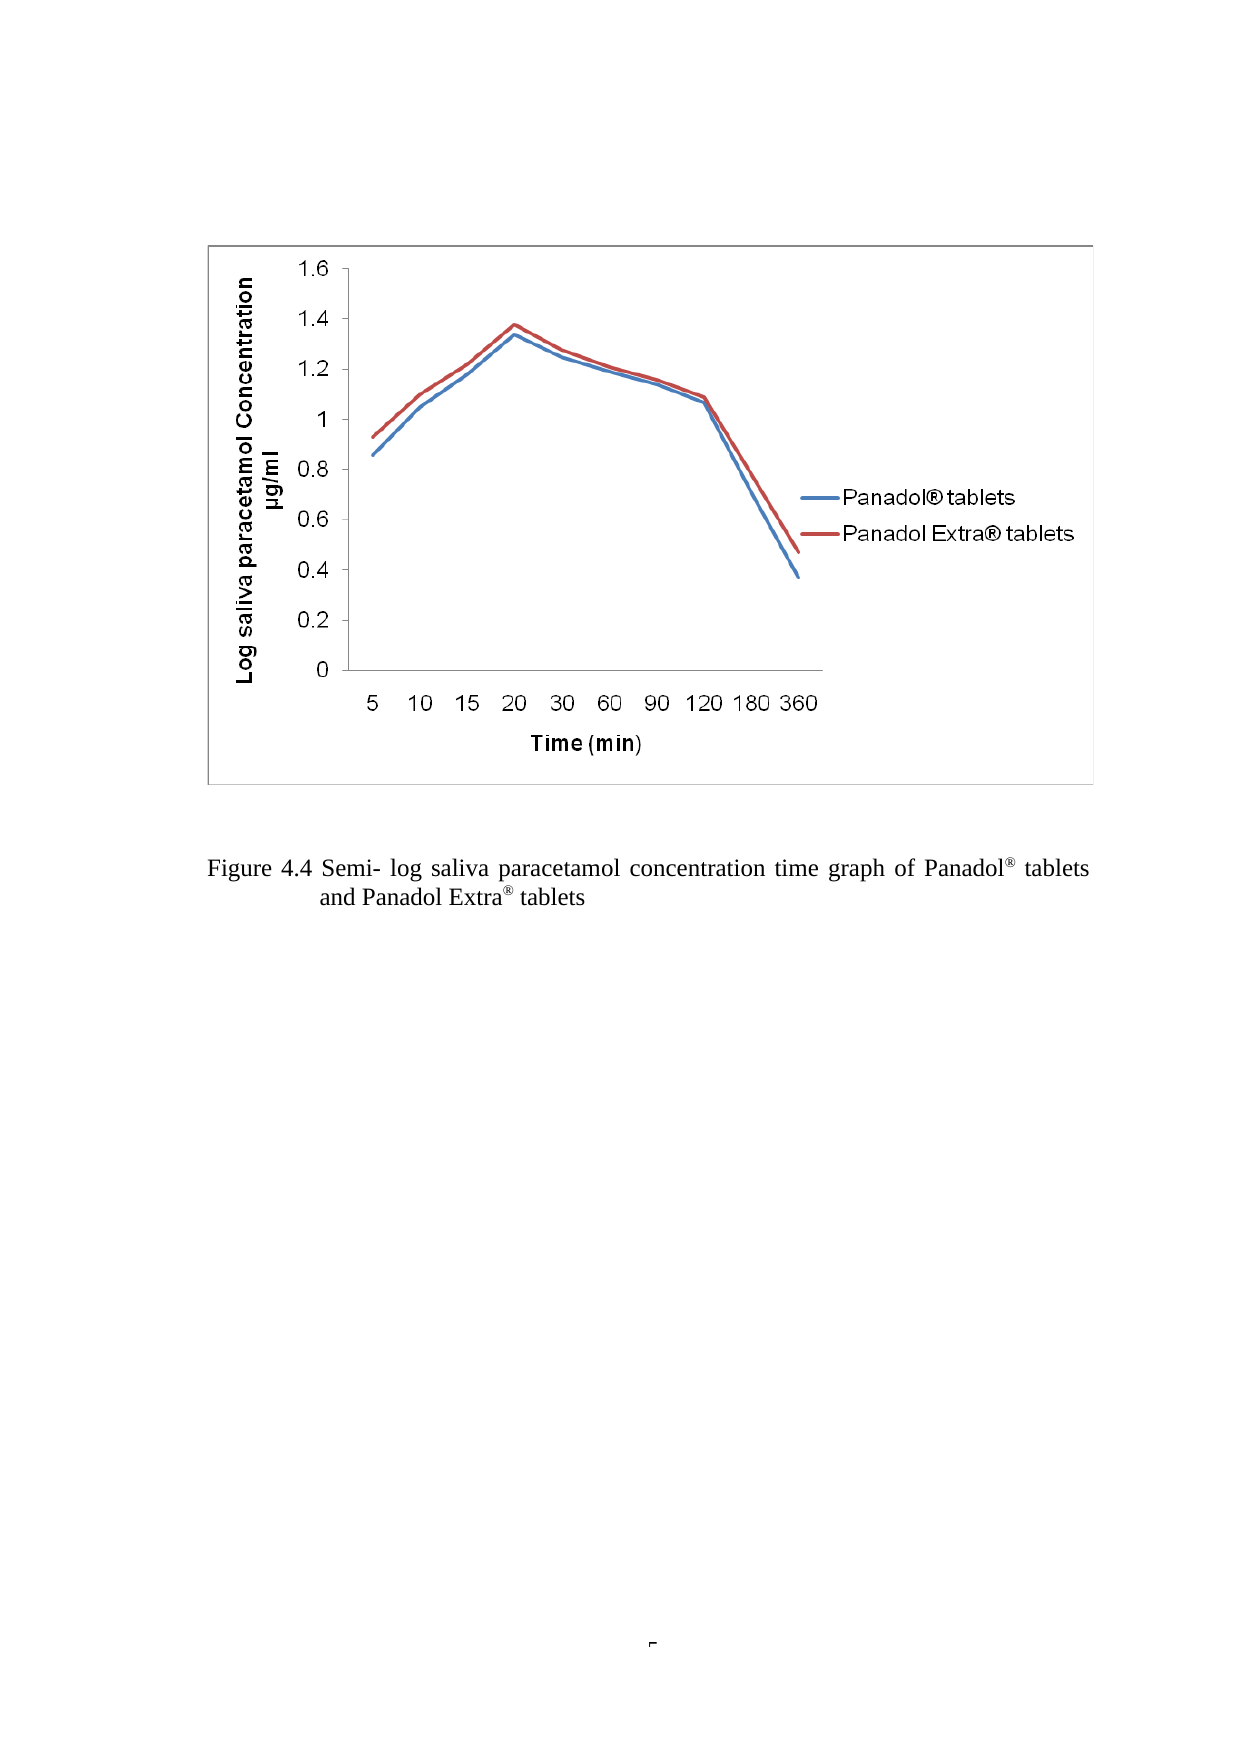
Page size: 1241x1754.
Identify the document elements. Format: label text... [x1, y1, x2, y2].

text Figure 4.4 Semi- log saliva paracetamol concentration time graph of Panadol® tablets and Panadol Extra® tablets [207, 853, 1093, 911]
picture [207, 245, 1094, 785]
